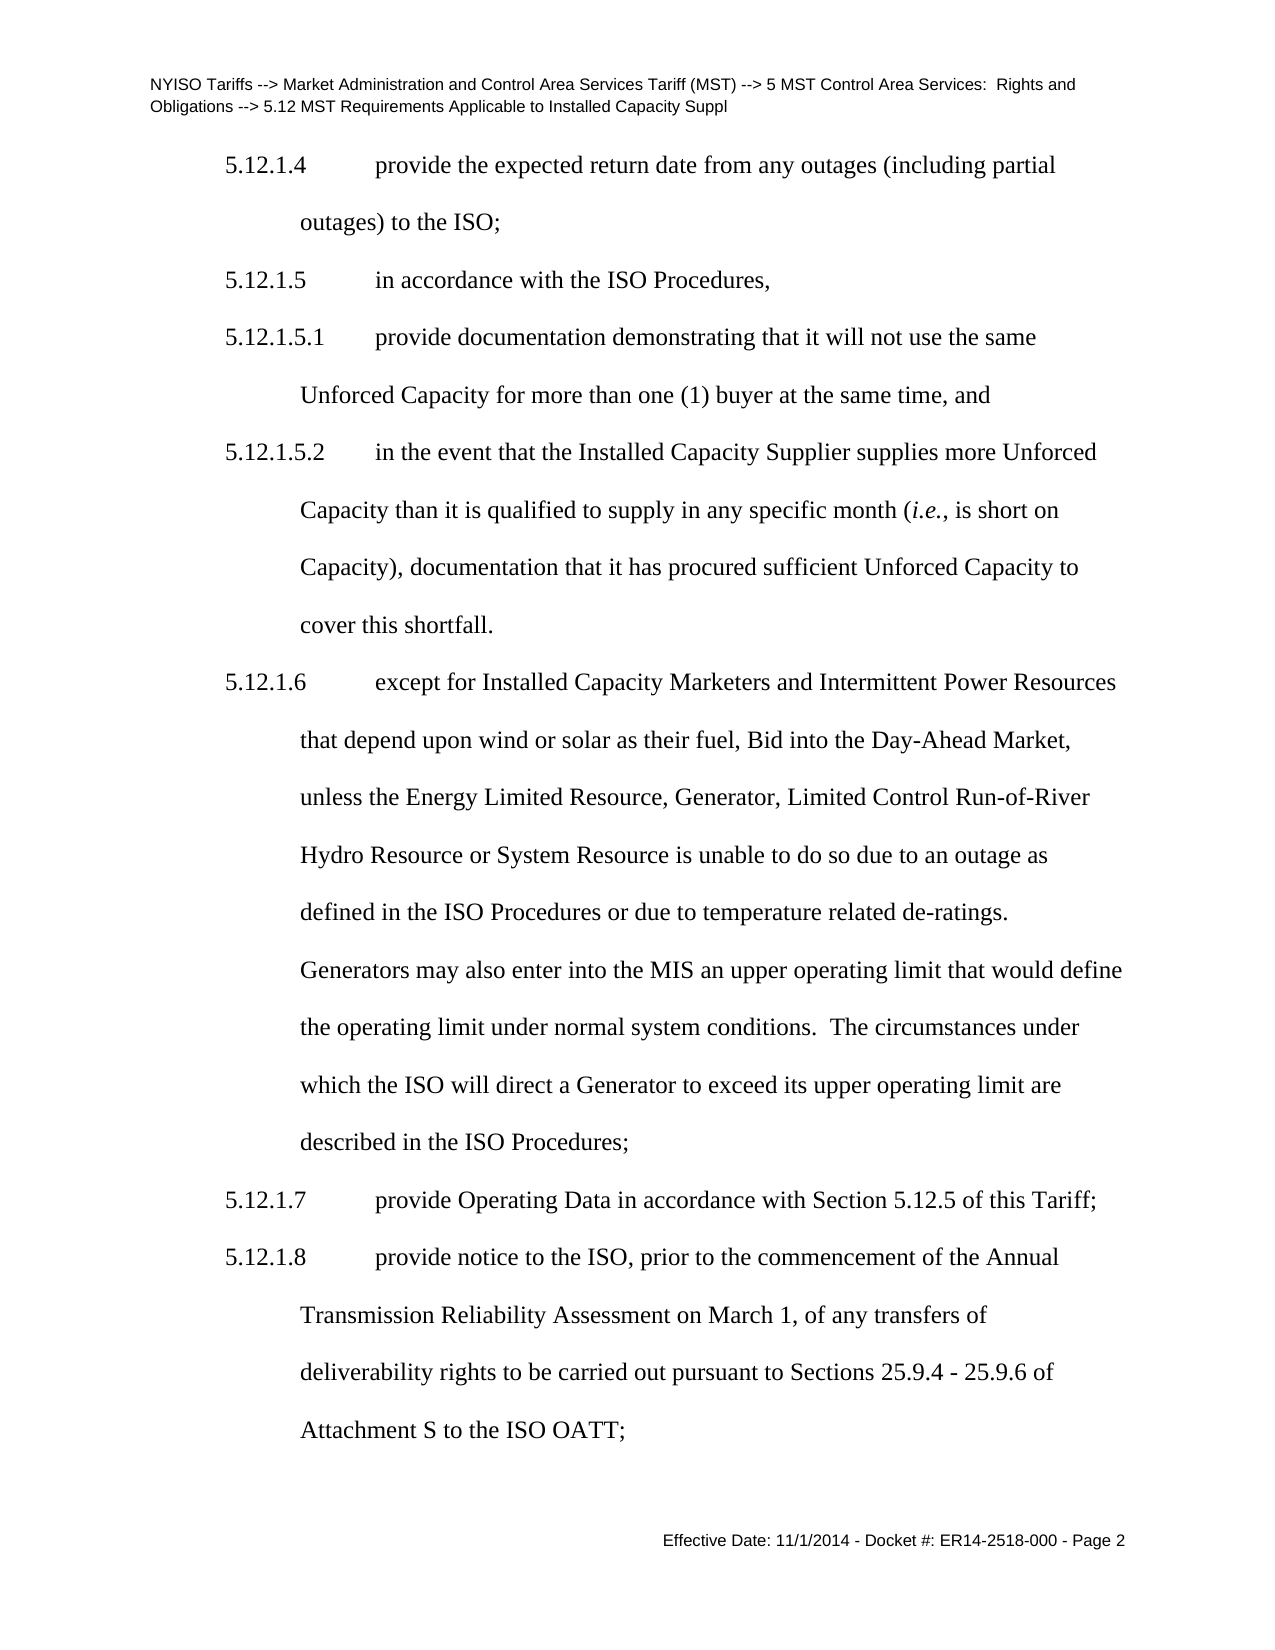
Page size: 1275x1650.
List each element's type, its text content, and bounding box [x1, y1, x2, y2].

text 5.12.1.8 provide notice to the ISO, prior to the commencement of the Annual Transmission Reliability Assessment on March 1, of any transfers of deliverability rights to be carried out pursuant to Sections 25.9.4 - 25.9.6 of Attachment S to the ISO OATT; [225, 1242, 1125, 1444]
text 5.12.1.6 except for Installed Capacity Marketers and Intermittent Power Resources that depend upon wind or solar as their fuel, Bid into the Day-Ahead Market, unless the Energy Limited Resource, Generator, Limited Control Run-of-River Hydro Resource or System Resource is unable to do so due to an outage as defined in the ISO Procedures or due to temperature related de-ratings. Generators may also enter into the MIS an upper operating limit that would define the operating limit under normal system conditions. The circumstances under which the ISO will direct a Generator to exceed its upper operating limit are described in the ISO Procedures; [225, 667, 1125, 1156]
text 5.12.1.5 in accordance with the ISO Procedures, [225, 265, 1125, 294]
text 5.12.1.5.2 in the event that the Installed Capacity Supplier supplies more Unforced Capacity than it is qualified to supply in any specific month (i.e., is short on Capacity), documentation that it has procured sufficient Unforced Capacity to cover this shortfall. [225, 437, 1125, 639]
text 5.12.1.5.1 provide documentation demonstrating that it will not use the same Unforced Capacity for more than one (1) buyer at the same time, and [225, 322, 1125, 409]
text 5.12.1.7 provide Operating Data in accordance with Section 5.12.5 of this Tariff; [225, 1185, 1125, 1214]
text 5.12.1.4 provide the expected return date from any outages (including partial outages) to the ISO; [225, 150, 1125, 236]
